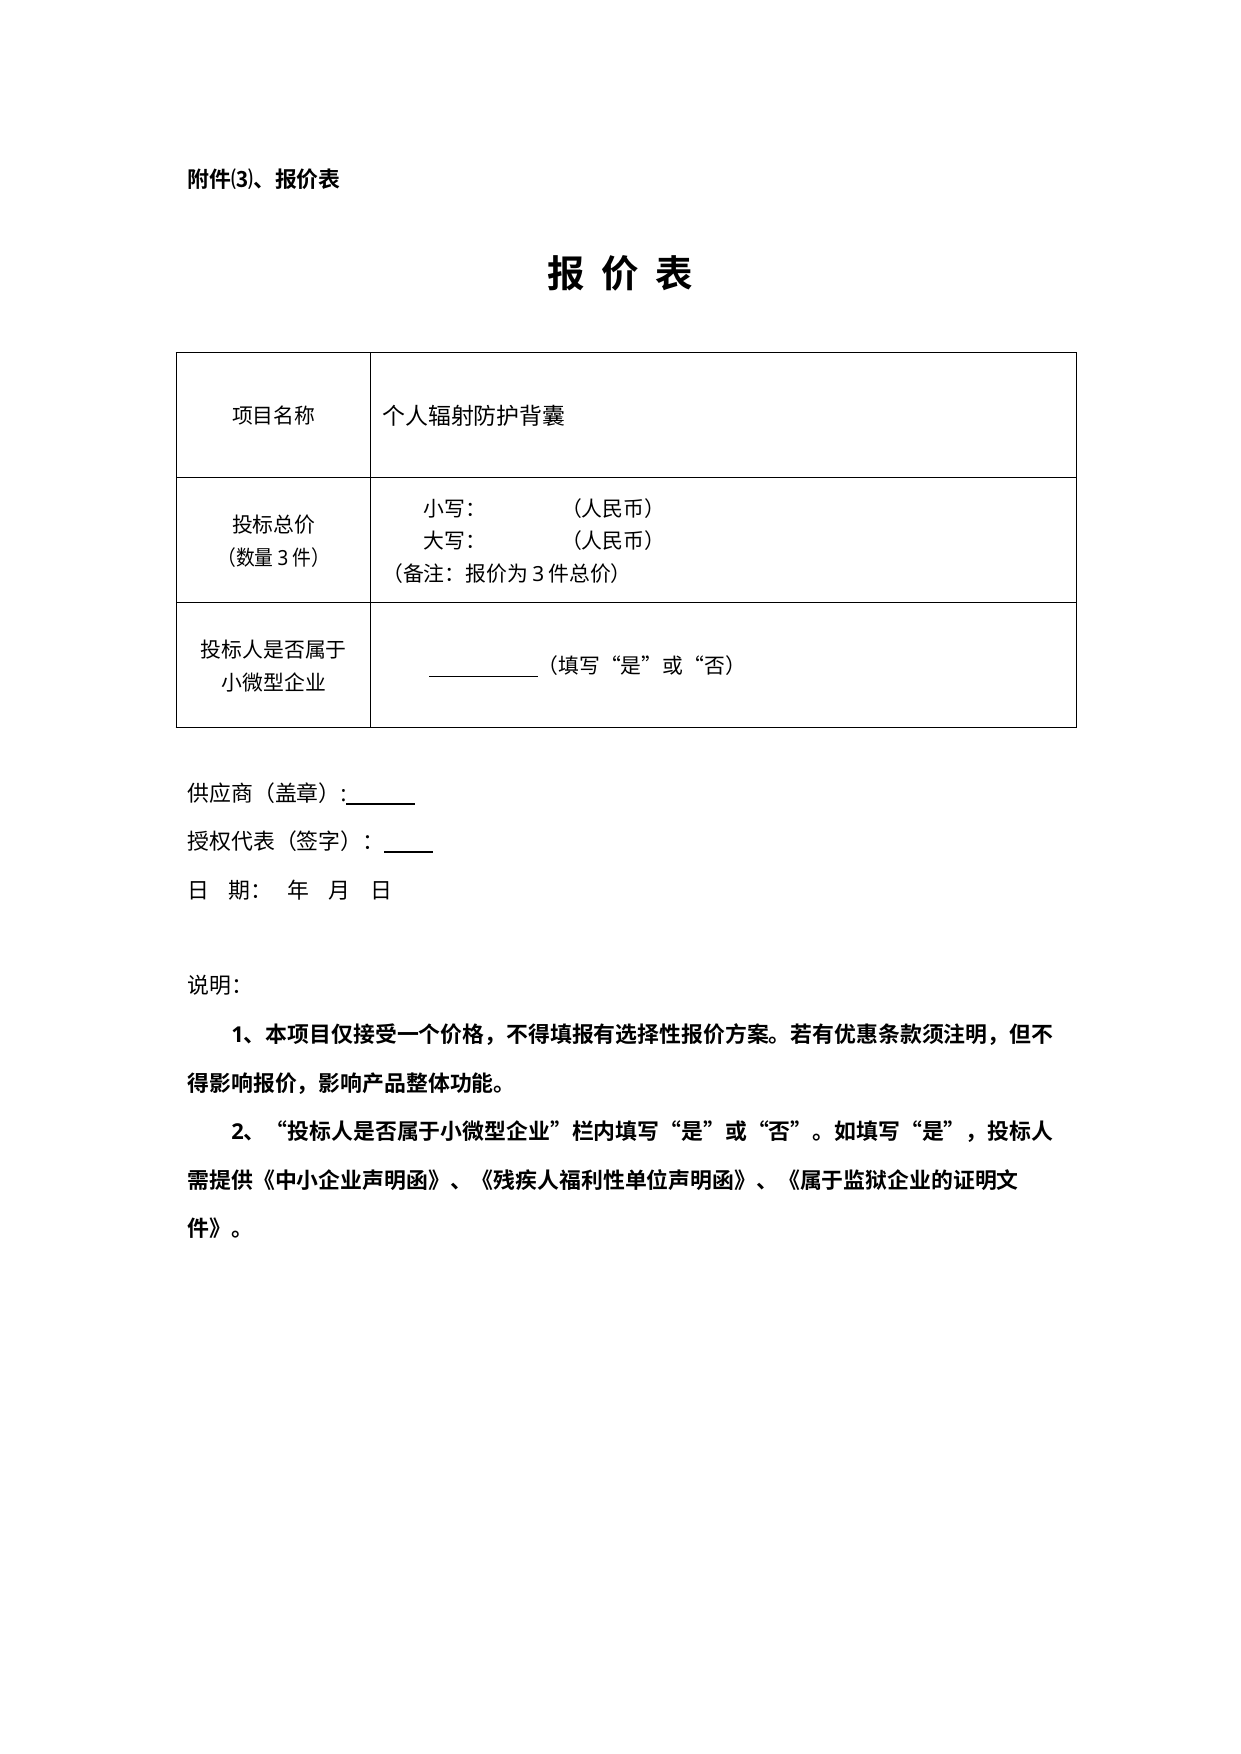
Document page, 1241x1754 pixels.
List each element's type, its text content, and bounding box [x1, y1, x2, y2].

text 授权代表（签字）： [187, 824, 1053, 856]
text 1、本项目仅接受一个价格，不得填报有选择性报价方案。若有优惠条款须注明，但不得影响报价，影响产品整体功能。 [187, 1016, 1053, 1098]
text 报 价 表 [187, 239, 1053, 304]
table_cell 投标总价 （数量3件） [177, 478, 370, 602]
table_header 项目名称 [177, 353, 370, 477]
table_cell （填写“是”或“否） [371, 603, 1076, 727]
table_cell 投标人是否属于 小微型企业 [177, 603, 370, 727]
subtitle 附件⑶、报价表 [187, 161, 1053, 194]
text 说明： [187, 968, 1053, 1001]
text 供应商（盖章）: [187, 776, 1053, 808]
text 日 期： 年 月 日 [187, 872, 1053, 905]
text 2、“投标人是否属于小微型企业”栏内填写“是”或“否”。如填写“是”，投标人需提供《中小企业声明函》、《残疾人福利性单位声明函》、《属于监狱企业的证明文件》。 [187, 1113, 1053, 1243]
table_cell 小写： （人民币） 大写： （人民币） （备注：报价为3件总价） [371, 478, 1076, 602]
table_header 个人辐射防护背囊 [371, 353, 1076, 477]
